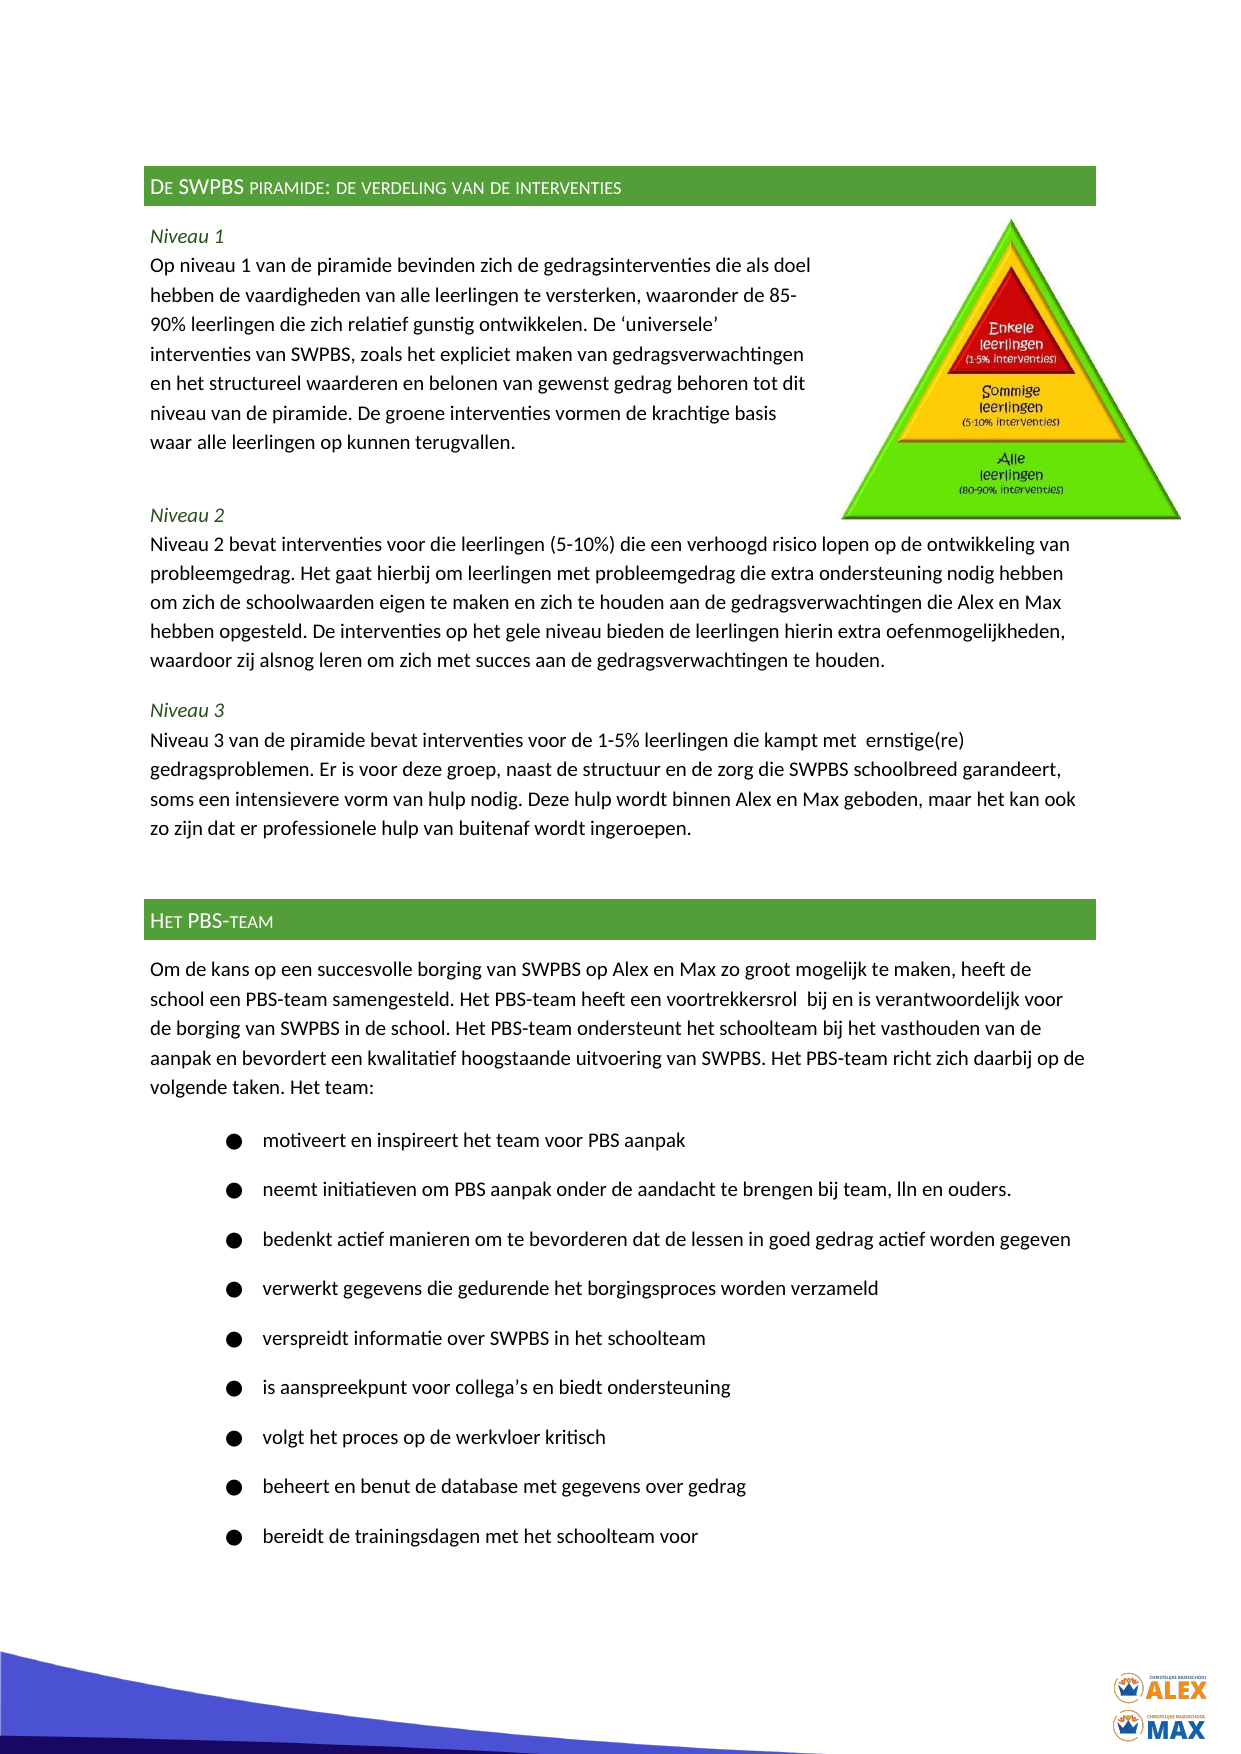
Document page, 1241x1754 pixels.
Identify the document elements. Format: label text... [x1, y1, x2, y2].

picture [0, 1651, 946, 1754]
list neemt initiatieven om PBS aanpak onder de aandacht te brengen bij team, lln en ouders. [225, 1166, 1090, 1209]
list motiveert en inspireert het team voor PBS aanpak [225, 1117, 1090, 1159]
list verwerkt gegevens die gedurende het borgingsproces worden verzameld [225, 1265, 1090, 1308]
picture [840, 218, 1182, 520]
list bedenkt actief manieren om te bevorderen dat de lessen in goed gedrag actief worden gegeven [225, 1216, 1090, 1258]
picture [1112, 1709, 1208, 1742]
list is aanspreekpunt voor collega’s en biedt ondersteuning [225, 1364, 1090, 1407]
picture [1114, 1672, 1207, 1704]
text Om de kans op een succesvolle borging van SWPBS op Alex en Max zo groot mogelijk te maken, heeft de school een PBS-team samengesteld. Het PBS-team heeft een voortrekkersrol bij en is verantwoordelijk voor de borging van SWPBS in de school. Het PBS-team ondersteunt het schoolteam bij het vasthouden van de aanpak en bevordert een kwalitatief hoogstaande uitvoering van SWPBS. Het PBS-team richt zich daarbij op de volgende taken. Het team: [150, 957, 1090, 1100]
text Niveau 2 Niveau 2 bevat interventies voor die leerlingen (5-10%) die een verhoogd risico lopen op de ontwikkeling van probleemgedrag. Het gaat hierbij om leerlingen met probleemgedrag die extra ondersteuning nodig hebben om zich de schoolwaarden eigen te maken en zich te houden aan de gedragsverwachtingen die Alex en Max hebben opgesteld. De interventies op het gele niveau bieden de leerlingen hierin extra oefenmogelijkheden, waardoor zij alsnog leren om zich met succes aan de gedragsverwachtingen te houden. [150, 502, 1090, 673]
list volgt het proces op de werkvloer kritisch [225, 1413, 1090, 1456]
list bereidt de trainingsdagen met het schoolteam voor [225, 1512, 1090, 1555]
list verspreidt informatie over SWPBS in het schoolteam [225, 1314, 1090, 1357]
text Niveau 3 Niveau 3 van de piramide bevat interventies voor de 1-5% leerlingen die kampt met ernstige(re) gedragsproblemen. Er is voor deze groep, naast de structuur en de zorg die SWPBS schoolbreed garandeert, soms een intensievere vorm van hulp nodig. Deze hulp wordt binnen Alex en Max geboden, maar het kan ook zo zijn dat er professionele hulp van buitenaf wordt ingeroepen. [150, 698, 1090, 841]
text Niveau 1 Op niveau 1 van de piramide bevinden zich de gedragsinterventies die als doel hebben de vaardigheden van alle leerlingen te versterken, waaronder de 85-90% leerlingen die zich relatief gunstig ontwikkelen. De ‘universele’ interventies van SWPBS, zoals het expliciet maken van gedragsverwachtingen en het structureel waarderen en belonen van gewenst gedrag behoren tot dit niveau van de piramide. De groene interventies vormen de krachtige basis waar alle leerlingen op kunnen terugvallen. [150, 223, 840, 485]
text De SWPBS piramide: de verdeling van de interventies [150, 172, 1090, 200]
text Het PBS-team [150, 906, 1090, 934]
list beheert en benut de database met gegevens over gedrag [225, 1463, 1090, 1506]
